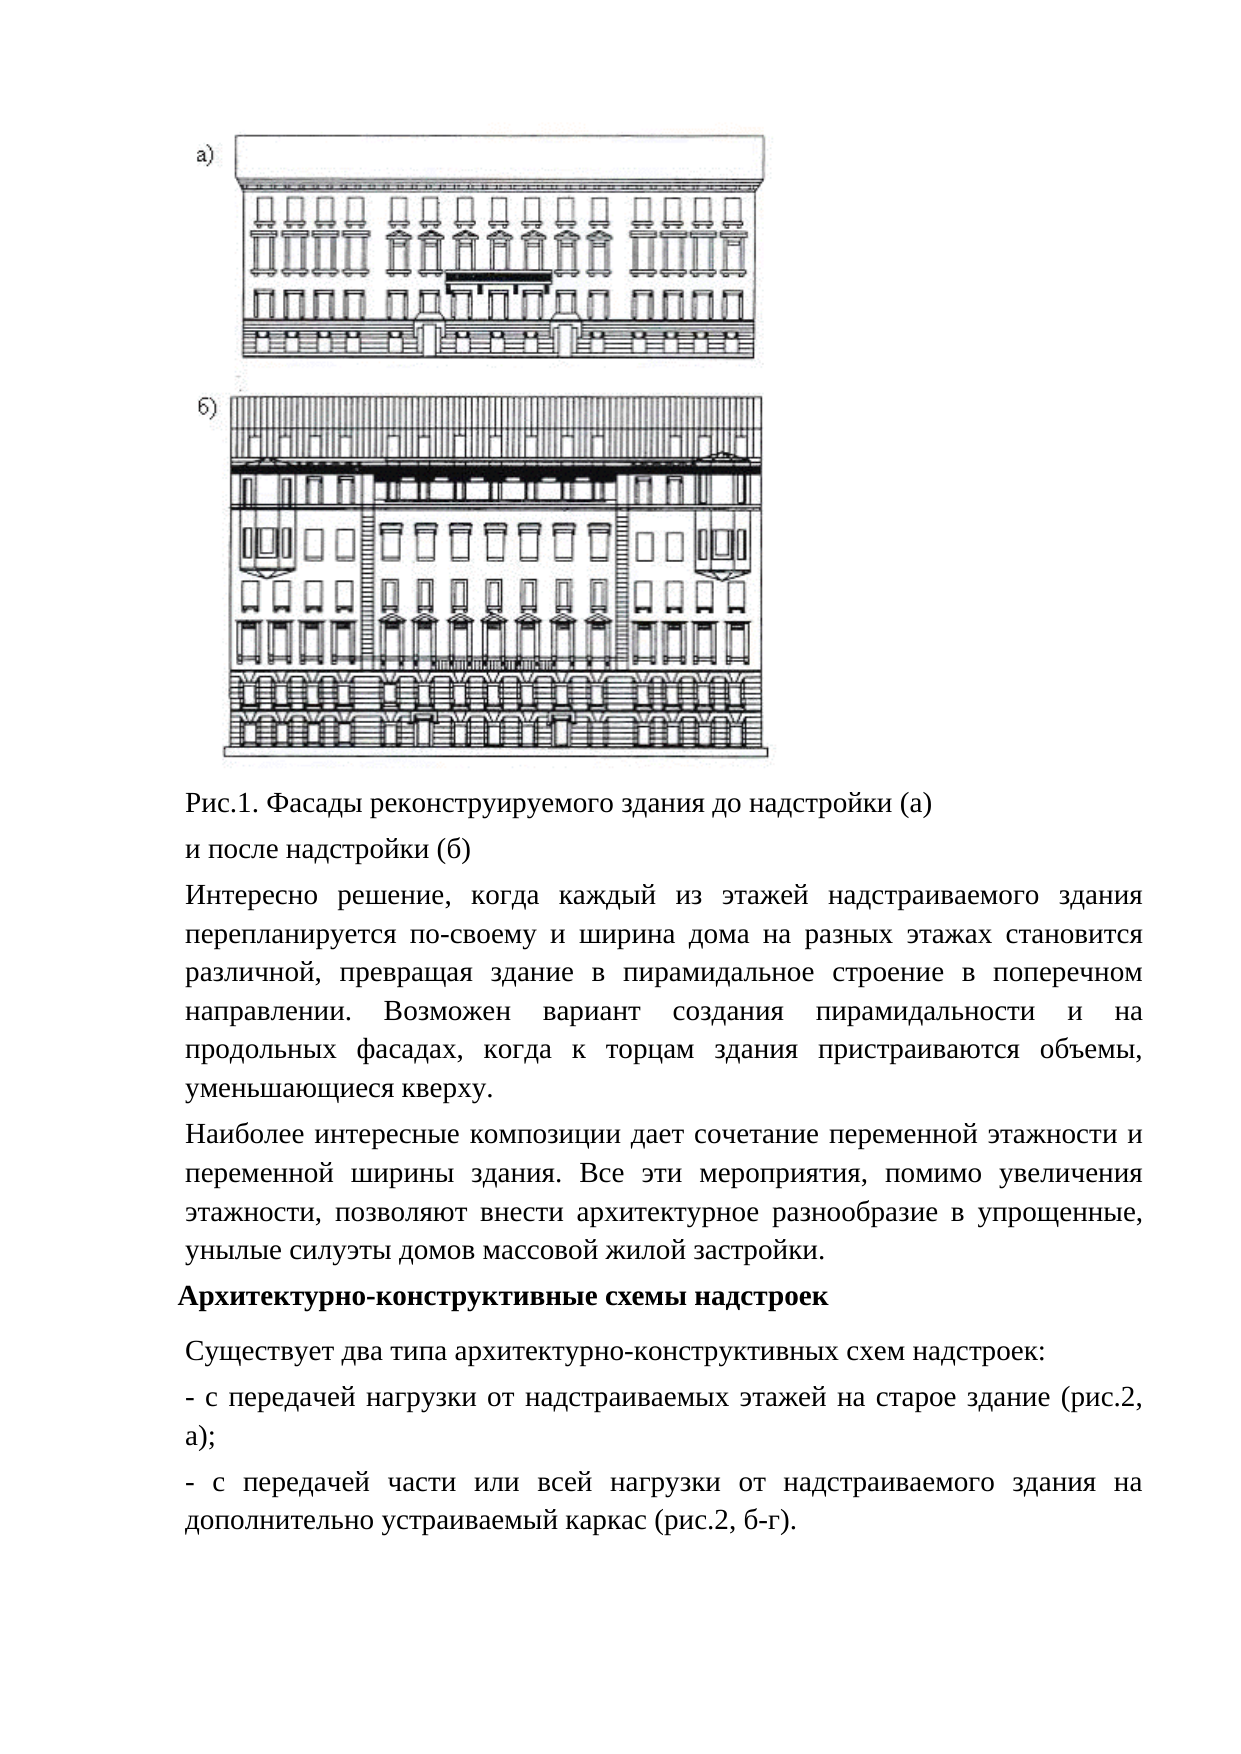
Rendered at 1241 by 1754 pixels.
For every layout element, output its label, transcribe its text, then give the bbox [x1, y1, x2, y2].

text - с передачей нагрузки от надстраиваемых этажей на старое здание (рис.2, а); [185, 1379, 1144, 1451]
text Интересно решение, когда каждый из этажей надстраиваемого здания перепланируется по-своему и ширина дома на разных этажах становится различной, превращая здание в пирамидальное строение в поперечном направлении. Возможен вариант создания пирамидальности и на продольных фасадах, когда к торцам здания пристраиваются объемы, уменьшающиеся кверху. [185, 877, 1144, 1104]
text Рис.1. Фасады реконструируемого здания до надстройки (а) [185, 785, 1144, 818]
picture [185, 118, 778, 773]
text Существует два типа архитектурно-конструктивных схем надстроек: [185, 1333, 1144, 1366]
text и после надстройки (б) [185, 831, 1144, 865]
text Архитектурно-конструктивные схемы надстроек [177, 1278, 1152, 1312]
text Наиболее интересные композиции дает сочетание переменной этажности и переменной ширины здания. Все эти мероприятия, помимо увеличения этажности, позволяют внести архитектурное разнообразие в упрощенные, унылые силуэты домов массовой жилой застройки. [185, 1117, 1144, 1266]
text - с передачей части или всей нагрузки от надстраиваемого здания на дополнительно устраиваемый каркас (рис.2, б-г). [185, 1464, 1144, 1536]
